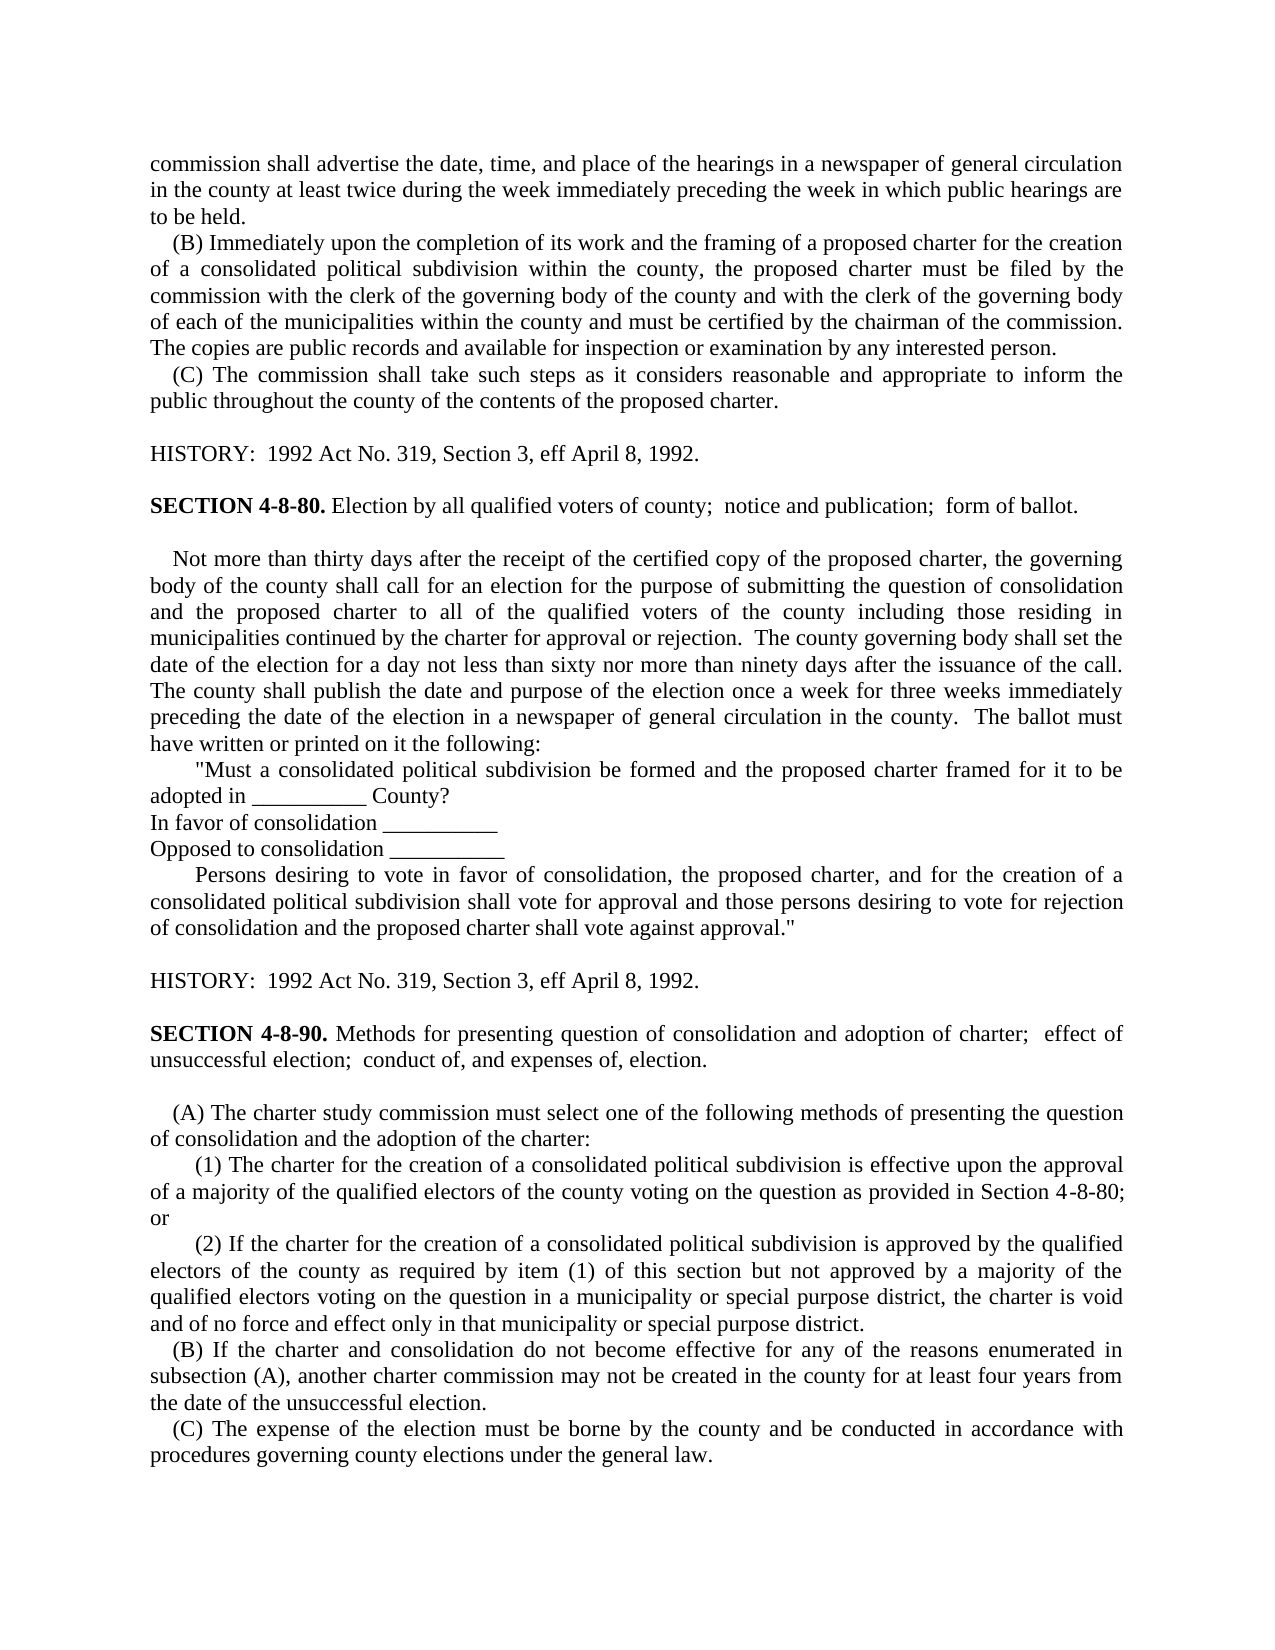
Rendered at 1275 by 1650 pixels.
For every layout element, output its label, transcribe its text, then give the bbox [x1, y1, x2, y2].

text HISTORY: 1992 Act No. 319, Section 3, eff April 8, 1992. [150, 967, 1125, 993]
text (2) If the charter for the creation of a consolidated political subdivision is approved by the qualified electors of the county as required by item (1) of this section but not approved by a majority of the qualified electors voting on the question in a municipality or special purpose district, the charter is void and of no force and effect only in that municipality or special purpose district. [150, 1231, 1125, 1336]
text (C) The commission shall take such steps as it considers reasonable and appropriate to inform the public throughout the county of the contents of the proposed charter. [150, 361, 1125, 413]
text (B) If the charter and consolidation do not become effective for any of the reasons enumerated in subsection (A), another charter commission may not be created in the county for at least four years from the date of the unsuccessful election. [150, 1336, 1125, 1415]
text Persons desiring to vote in favor of consolidation, the proposed charter, and for the creation of a consolidated political subdivision shall vote for approval and those persons desiring to vote for rejection of consolidation and the proposed charter shall vote against approval." [150, 862, 1125, 941]
text In favor of consolidation __________ [150, 809, 1125, 835]
text SECTION 4-8-80. Election by all qualified voters of county; notice and publication; form of ballot. [150, 493, 1125, 519]
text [150, 150, 1125, 229]
text "Must a consolidated political subdivision be formed and the proposed charter framed for it to be adopted in __________ County? [150, 756, 1125, 809]
text HISTORY: 1992 Act No. 319, Section 3, eff April 8, 1992. [150, 440, 1125, 466]
text (1) The charter for the creation of a consolidated political subdivision is effective upon the approval of a majority of the qualified electors of the county voting on the question as provided in Section 4-8-80; or [150, 1151, 1125, 1231]
text (C) The expense of the election must be borne by the county and be conducted in accordance with procedures governing county elections under the general law. [150, 1415, 1125, 1468]
text (A) The charter study commission must select one of the following methods of presenting the question of consolidation and the adoption of the charter: [150, 1099, 1125, 1151]
text (B) Immediately upon the completion of its work and the framing of a proposed charter for the creation of a consolidated political subdivision within the county, the proposed charter must be filed by the commission with the clerk of the governing body of the county and with the clerk of the governing body of each of the municipalities within the county and must be certified by the chairman of the commission. The copies are public records and available for inspection or examination by any interested person. [150, 229, 1125, 361]
text SECTION 4-8-90. Methods for presenting question of consolidation and adoption of charter; effect of unsuccessful election; conduct of, and expenses of, election. [150, 1020, 1125, 1072]
text Opposed to consolidation __________ [150, 835, 1125, 862]
text Not more than thirty days after the receipt of the certified copy of the proposed charter, the governing body of the county shall call for an election for the purpose of submitting the question of consolidation and the proposed charter to all of the qualified voters of the county including those residing in municipalities continued by the charter for approval or rejection. The county governing body shall set the date of the election for a day not less than sixty nor more than ninety days after the issuance of the call. The county shall publish the date and purpose of the election once a week for three weeks immediately preceding the date of the election in a newspaper of general circulation in the county. The ballot must have written or printed on it the following: [150, 545, 1125, 756]
